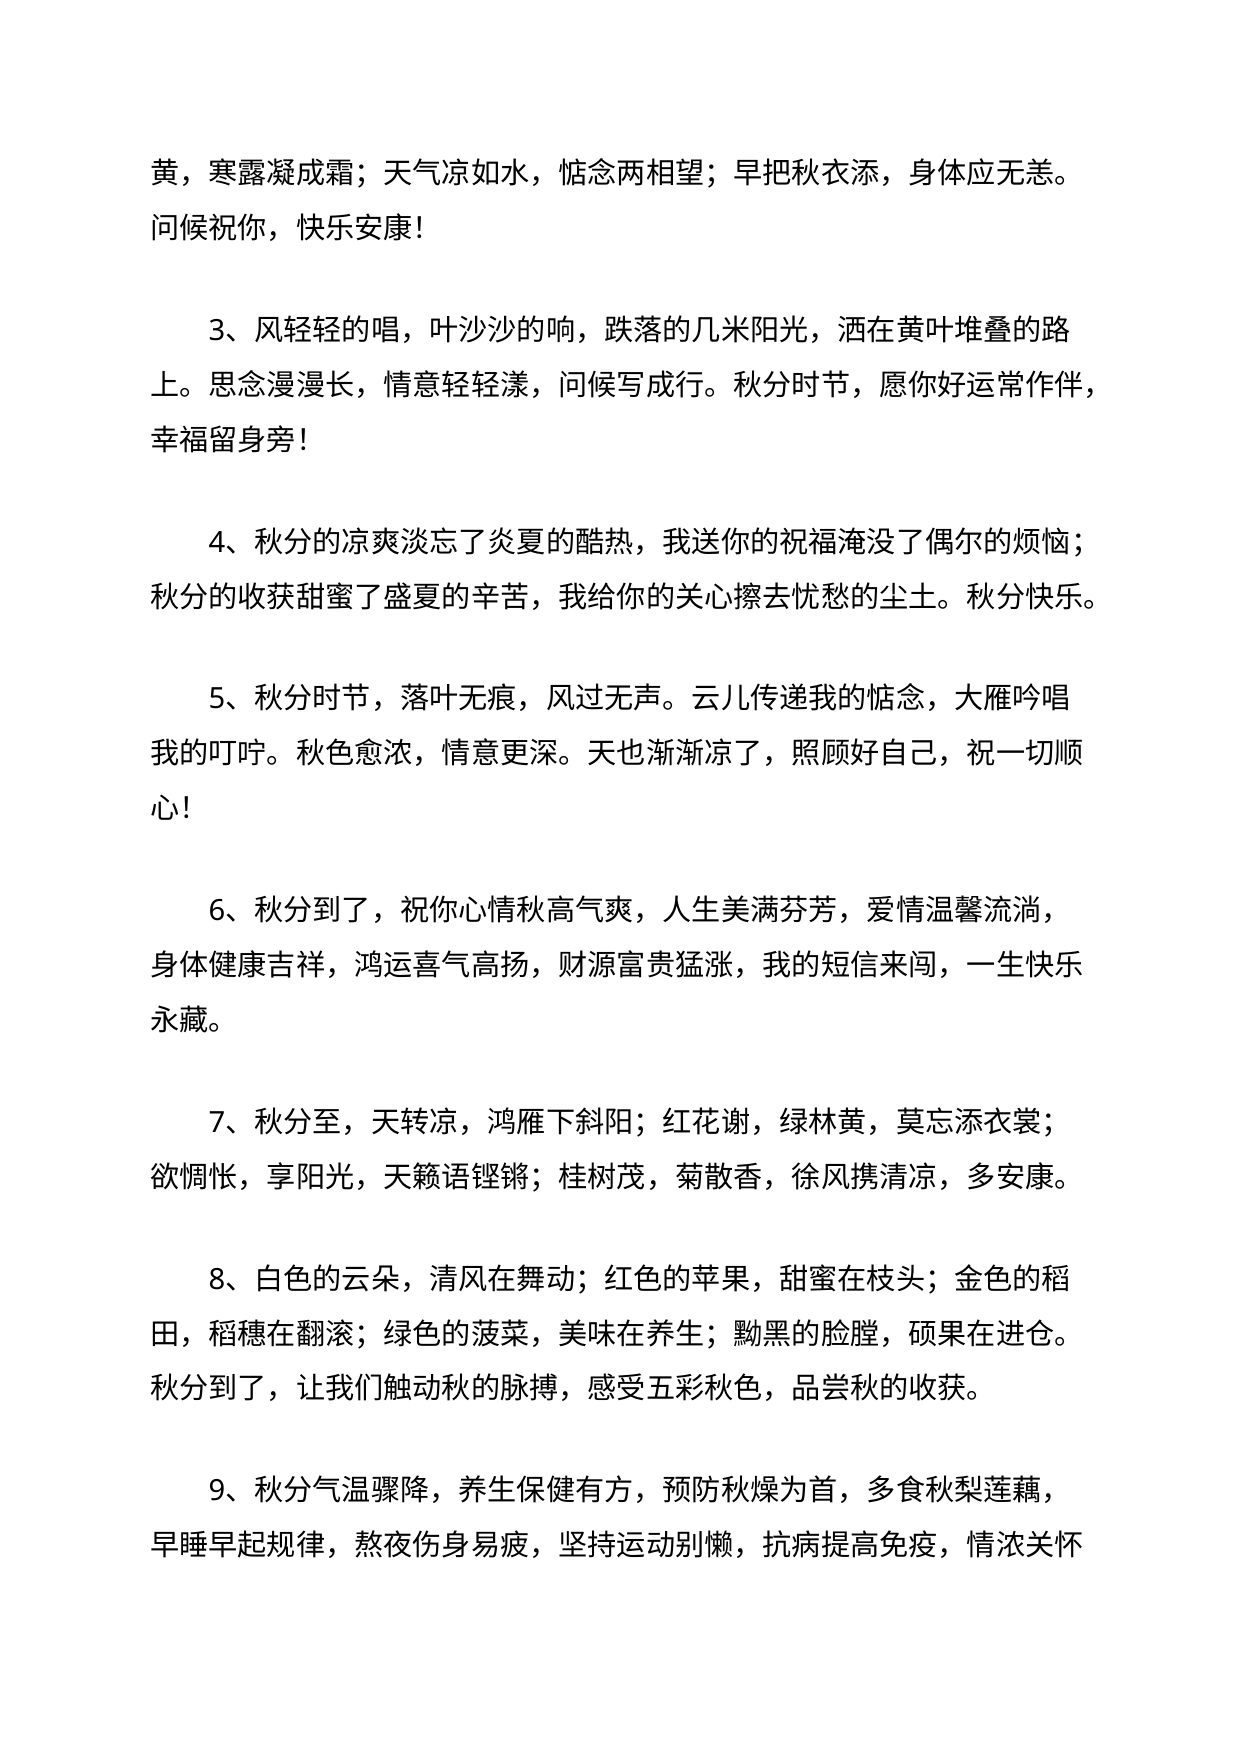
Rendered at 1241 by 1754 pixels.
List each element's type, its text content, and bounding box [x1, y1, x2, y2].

text 7、秋分至，天转凉，鸿雁下斜阳；红花谢，绿林黄，莫忘添衣裳；欲惆怅，享阳光，天籁语铿锵；桂树茂，菊散香，徐风携清凉，多安康。 [150, 1098, 1090, 1196]
text 3、风轻轻的唱，叶沙沙的响，跌落的几米阳光，洒在黄叶堆叠的路上。思念漫漫长，情意轻轻漾，问候写成行。秋分时节，愿你好运常作伴，幸福留身旁！ [150, 307, 1090, 459]
text 6、秋分到了，祝你心情秋高气爽，人生美满芬芳，爱情温馨流淌，身体健康吉祥，鸿运喜气高扬，财源富贵猛涨，我的短信来闯，一生快乐永藏。 [150, 887, 1090, 1039]
text 5、秋分时节，落叶无痕，风过无声。云儿传递我的惦念，大雁吟唱我的叮咛。秋色愈浓，情意更深。天也渐渐凉了，照顾好自己，祝一切顺心！ [150, 675, 1090, 827]
text 8、白色的云朵，清风在舞动；红色的苹果，甜蜜在枝头；金色的稻田，稻穗在翻滚；绿色的菠菜，美味在养生；黝黑的脸膛，硕果在进仓。秋分到了，让我们触动秋的脉搏，感受五彩秋色，品尝秋的收获。 [150, 1255, 1090, 1407]
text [150, 1467, 1090, 1564]
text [150, 150, 1090, 247]
text 4、秋分的凉爽淡忘了炎夏的酷热，我送你的祝福淹没了偶尔的烦恼；秋分的收获甜蜜了盛夏的辛苦，我给你的关心擦去忧愁的尘土。秋分快乐。 [150, 518, 1090, 616]
